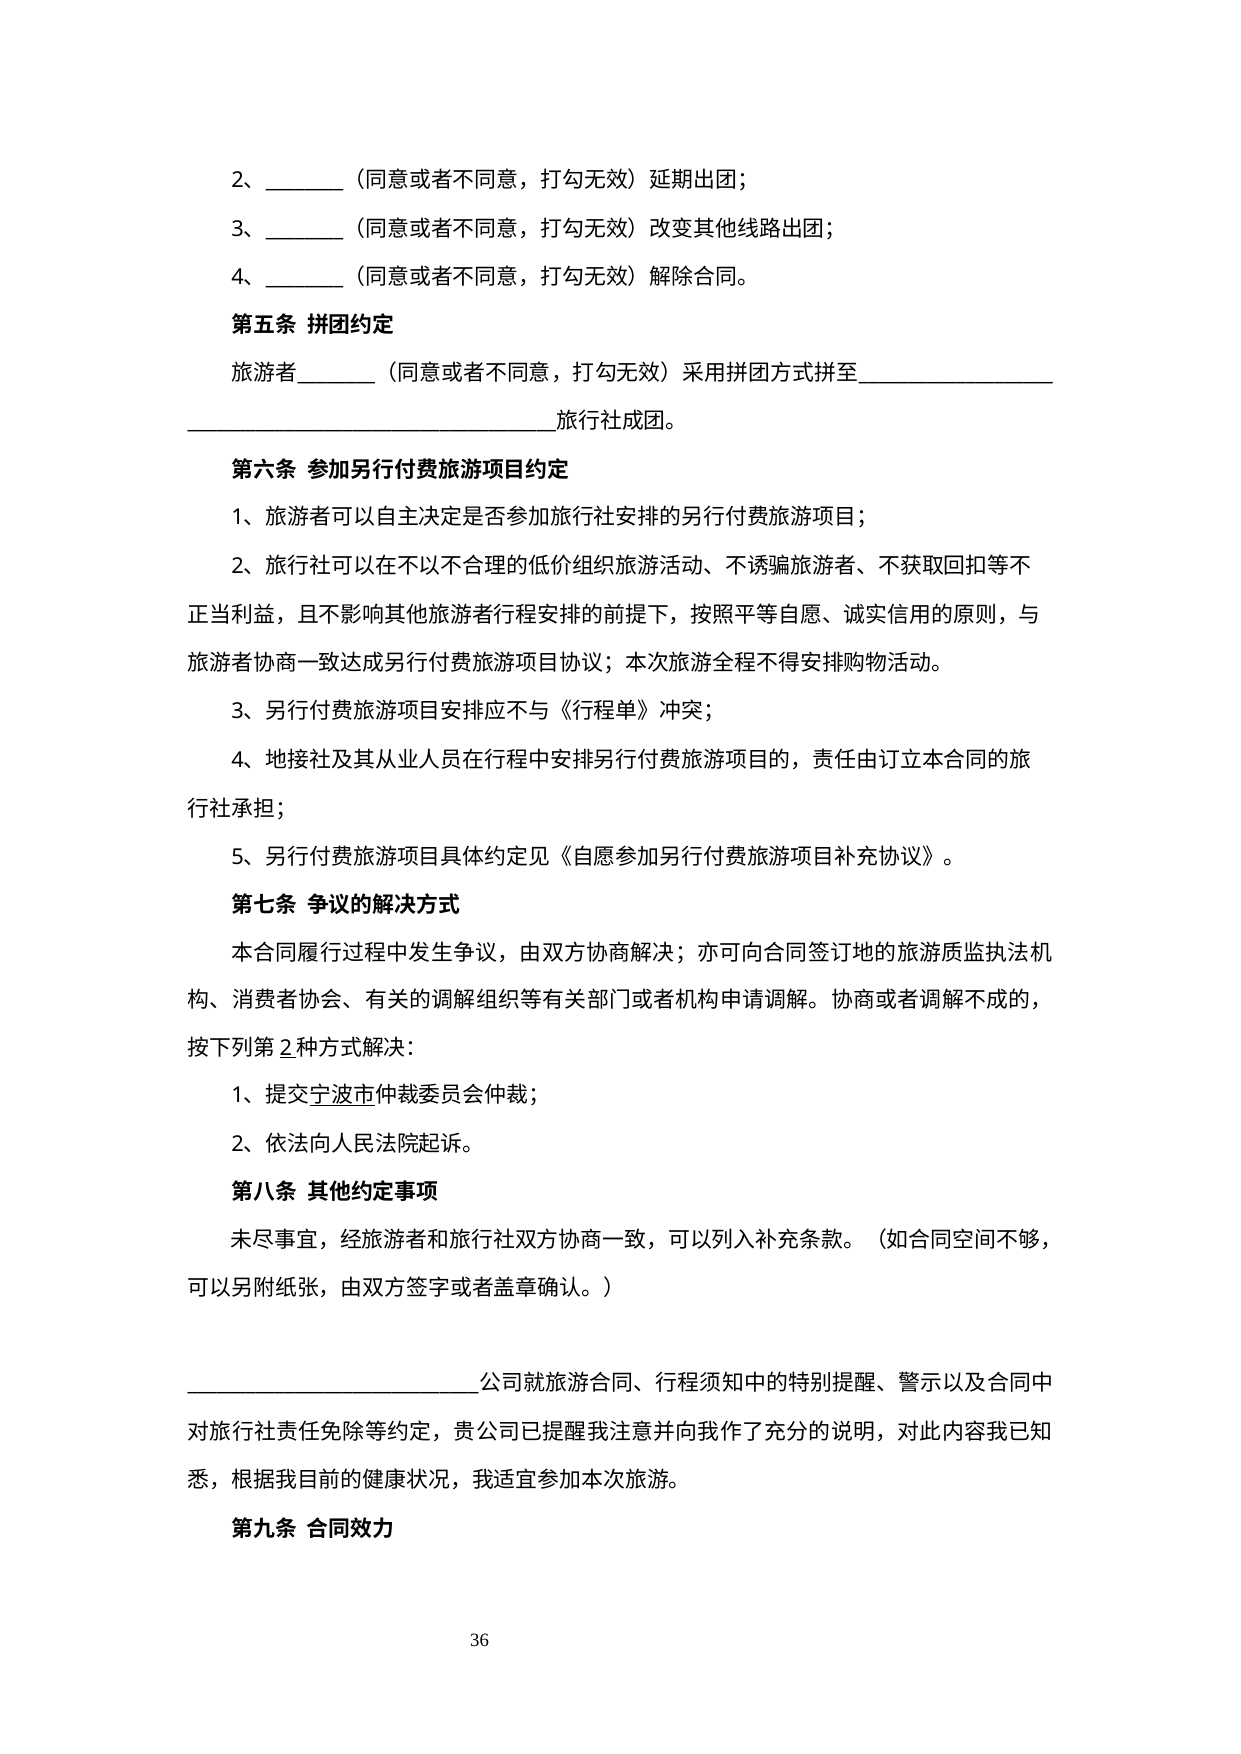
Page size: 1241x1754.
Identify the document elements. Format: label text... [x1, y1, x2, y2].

text 1、提交宁波市仲裁委员会仲裁； [187, 1077, 1053, 1109]
text 2、________（同意或者不同意，打勾无效）延期出团； [187, 162, 1053, 194]
text 4、________（同意或者不同意，打勾无效）解除合同。 [187, 259, 1053, 291]
text 2、依法向人民法院起诉。 [187, 1125, 1053, 1158]
text 第七条 争议的解决方式 [187, 887, 1053, 919]
text 3、________（同意或者不同意，打勾无效）改变其他线路出团； [187, 210, 1053, 243]
text 第九条 合同效力 [187, 1510, 1053, 1543]
text 第八条 其他约定事项 [187, 1174, 1053, 1206]
text 第五条 拼团约定 [187, 307, 1053, 339]
text 3、另行付费旅游项目安排应不与《行程单》冲突； [187, 693, 1053, 726]
text 未尽事宜，经旅游者和旅行社双方协商一致，可以列入补充条款。（如合同空间不够，可以另附纸张，由双方签字或者盖章确认。） [187, 1222, 1053, 1301]
text 1、旅游者可以自主决定是否参加旅行社安排的另行付费旅游项目； [187, 499, 1053, 532]
text 2、旅行社可以在不以不合理的低价组织旅游活动、不诱骗旅游者、不获取回扣等不正当利益，且不影响其他旅游者行程安排的前提下，按照平等自愿、诚实信用的原则，与旅游者协商一致达成另行付费旅游项目协议；本次旅游全程不得安排购物活动。 [187, 547, 1053, 677]
text 本合同履行过程中发生争议，由双方协商解决；亦可向合同签订地的旅游质监执法机构、消费者协会、有关的调解组织等有关部门或者机构申请调解。协商或者调解不成的，按下列第2种方式解决： [187, 934, 1053, 1061]
text ______________________________公司就旅游合同、行程须知中的特别提醒、警示以及合同中对旅行社责任免除等约定，贵公司已提醒我注意并向我作了充分的说明，对此内容我已知悉，根据我目前的健康状况，我适宜参加本次旅游。 [187, 1364, 1053, 1494]
text 5、另行付费旅游项目具体约定见《自愿参加另行付费旅游项目补充协议》。 [187, 839, 1053, 871]
text 旅游者________（同意或者不同意，打勾无效）采用拼团方式拼至__________________________________________________________旅行社成团。 [187, 354, 1053, 436]
text 第六条 参加另行付费旅游项目约定 [187, 452, 1053, 483]
text 4、地接社及其从业人员在行程中安排另行付费旅游项目的，责任由订立本合同的旅行社承担； [187, 742, 1053, 823]
